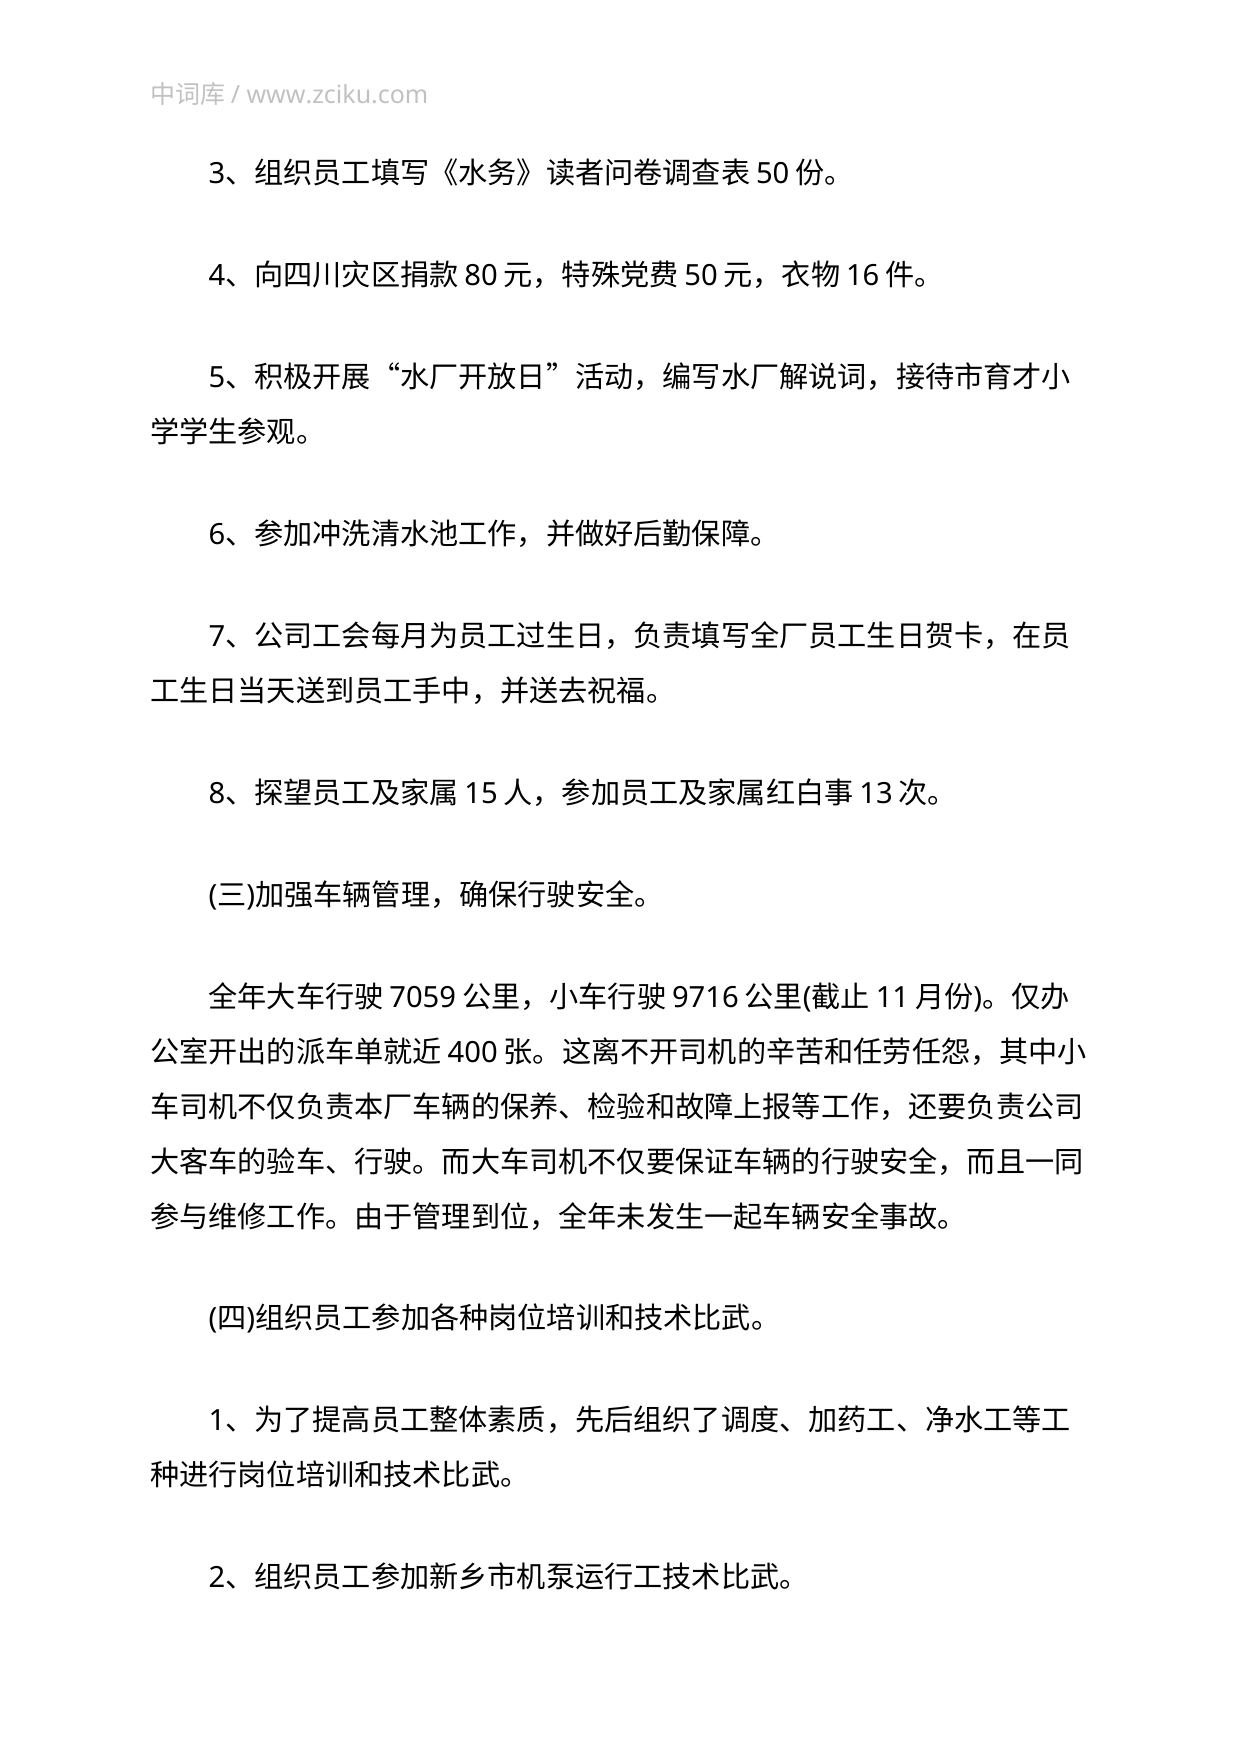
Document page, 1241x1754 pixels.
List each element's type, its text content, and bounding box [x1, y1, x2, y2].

text 2、组织员工参加新乡市机泵运行工技术比武。 [150, 1554, 1090, 1596]
text 3、组织员工填写《水务》读者问卷调查表50份。 [150, 150, 1090, 192]
text (三)加强车辆管理，确保行驶安全。 [150, 871, 1090, 914]
text (四)组织员工参加各种岗位培训和技术比武。 [150, 1295, 1090, 1337]
text 1、为了提高员工整体素质，先后组织了调度、加药工、净水工等工种进行岗位培训和技术比武。 [150, 1397, 1090, 1494]
text 7、公司工会每月为员工过生日，负责填写全厂员工生日贺卡，在员工生日当天送到员工手中，并送去祝福。 [150, 613, 1090, 710]
text 全年大车行驶7059公里，小车行驶9716公里(截止11月份)。仅办公室开出的派车单就近400张。这离不开司机的辛苦和任劳任怨，其中小车司机不仅负责本厂车辆的保养、检验和故障上报等工作，还要负责公司大客车的验车、行驶。而大车司机不仅要保证车辆的行驶安全，而且一同参与维修工作。由于管理到位，全年未发生一起车辆安全事故。 [150, 973, 1090, 1236]
text 6、参加冲洗清水池工作，并做好后勤保障。 [150, 511, 1090, 553]
text 5、积极开展“水厂开放日”活动，编写水厂解说词，接待市育才小学学生参观。 [150, 354, 1090, 451]
text 4、向四川灾区捐款80元，特殊党费50元，衣物16件。 [150, 252, 1090, 294]
text 8、探望员工及家属15人，参加员工及家属红白事13次。 [150, 769, 1090, 812]
